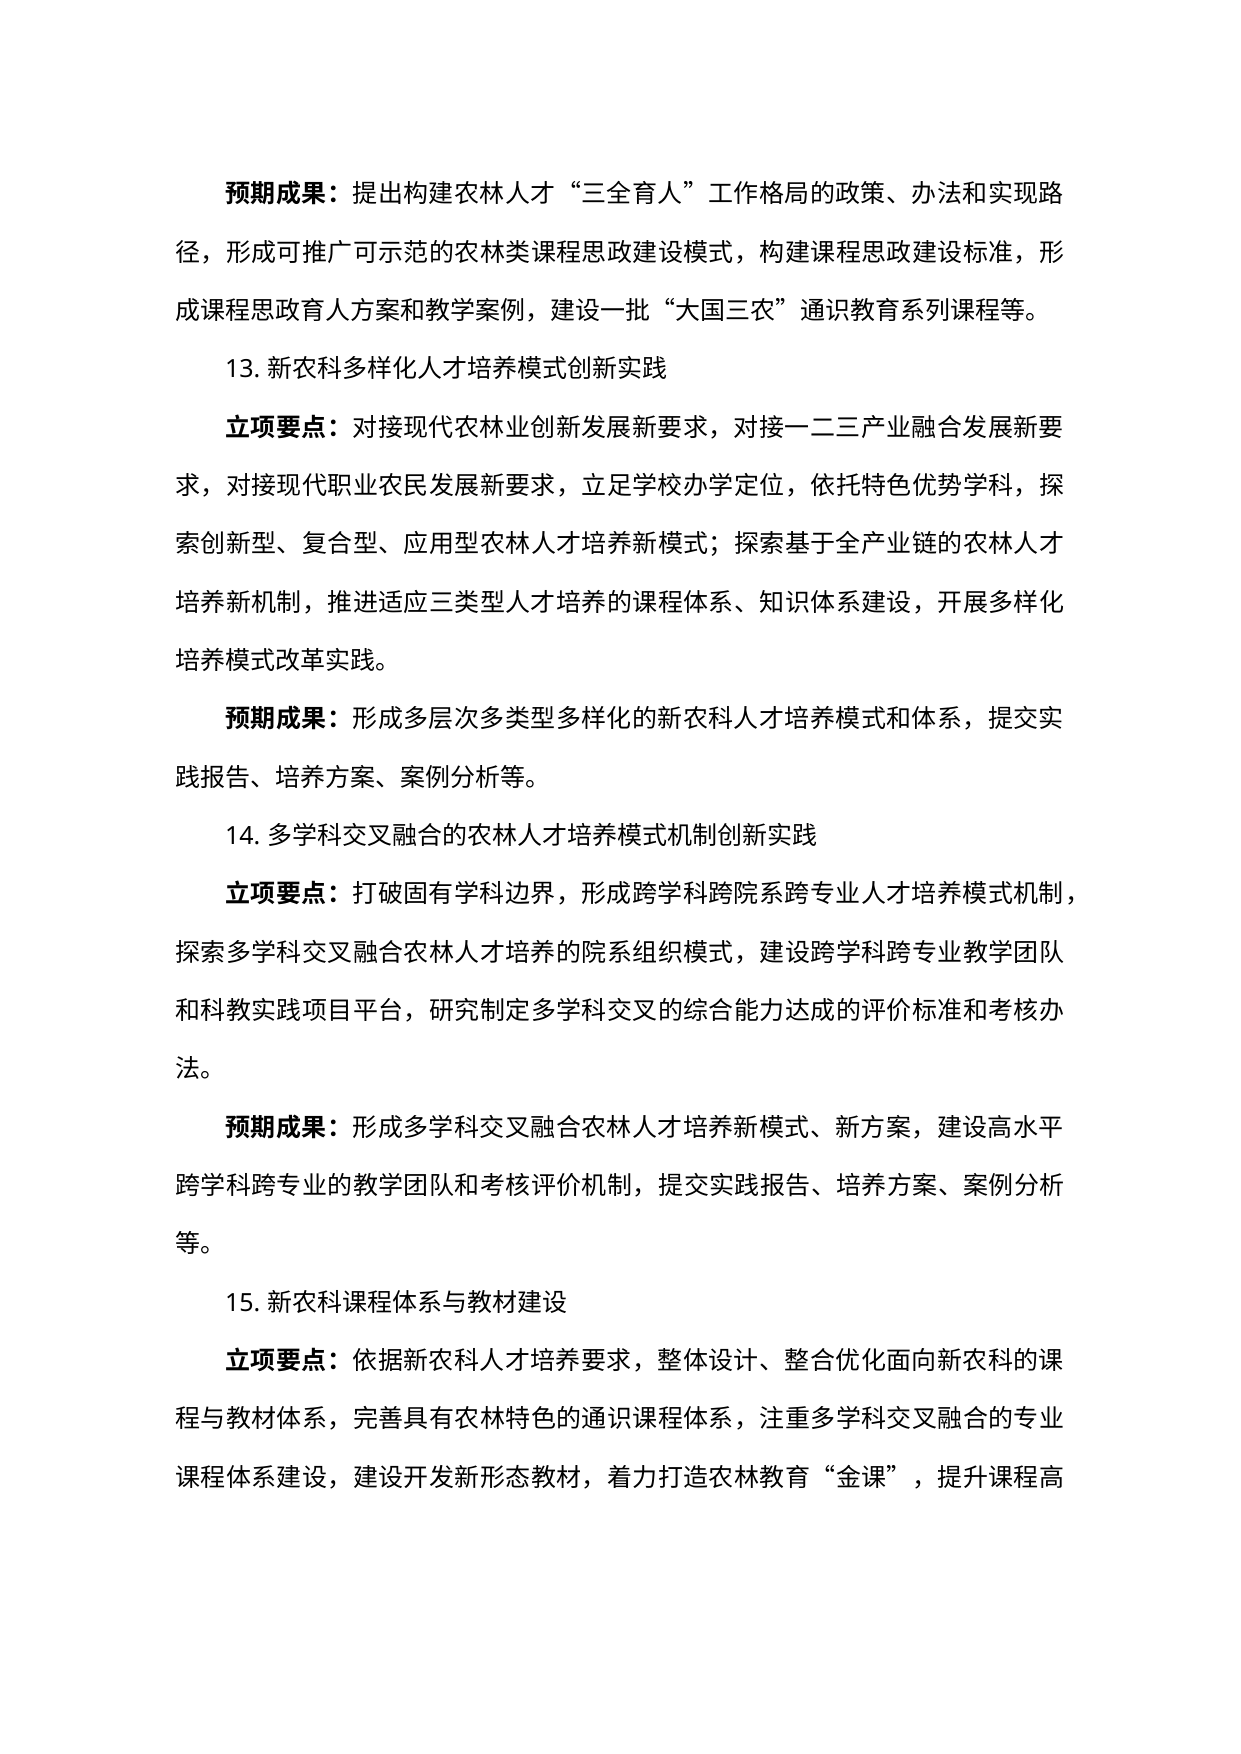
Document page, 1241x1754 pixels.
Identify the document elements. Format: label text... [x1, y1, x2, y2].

text 立项要点：对接现代农林业创新发展新要求，对接一二三产业融合发展新要求，对接现代职业农民发展新要求，立足学校办学定位，依托特色优势学科，探索创新型、复合型、应用型农林人才培养新模式；探索基于全产业链的农林人才培养新机制，推进适应三类型人才培养的课程体系、知识体系建设，开展多样化培养模式改革实践。 [175, 389, 1065, 681]
text 预期成果：形成多层次多类型多样化的新农科人才培养模式和体系，提交实践报告、培养方案、案例分析等。 [175, 681, 1065, 798]
list 新农科课程体系与教材建设 [175, 1264, 1065, 1323]
text 预期成果：形成多学科交叉融合农林人才培养新模式、新方案，建设高水平跨学科跨专业的教学团队和考核评价机制，提交实践报告、培养方案、案例分析等。 [175, 1089, 1065, 1264]
text 立项要点：打破固有学科边界，形成跨学科跨院系跨专业人才培养模式机制，探索多学科交叉融合农林人才培养的院系组织模式，建设跨学科跨专业教学团队和科教实践项目平台，研究制定多学科交叉的综合能力达成的评价标准和考核办法。 [175, 856, 1065, 1089]
list 新农科多样化人才培养模式创新实践 [175, 331, 1065, 389]
text 预期成果：提出构建农林人才“三全育人”工作格局的政策、办法和实现路径，形成可推广可示范的农林类课程思政建设模式，构建课程思政建设标准，形成课程思政育人方案和教学案例，建设一批“大国三农”通识教育系列课程等。 [175, 156, 1065, 331]
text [175, 1323, 1065, 1498]
list 多学科交叉融合的农林人才培养模式机制创新实践 [175, 798, 1065, 856]
